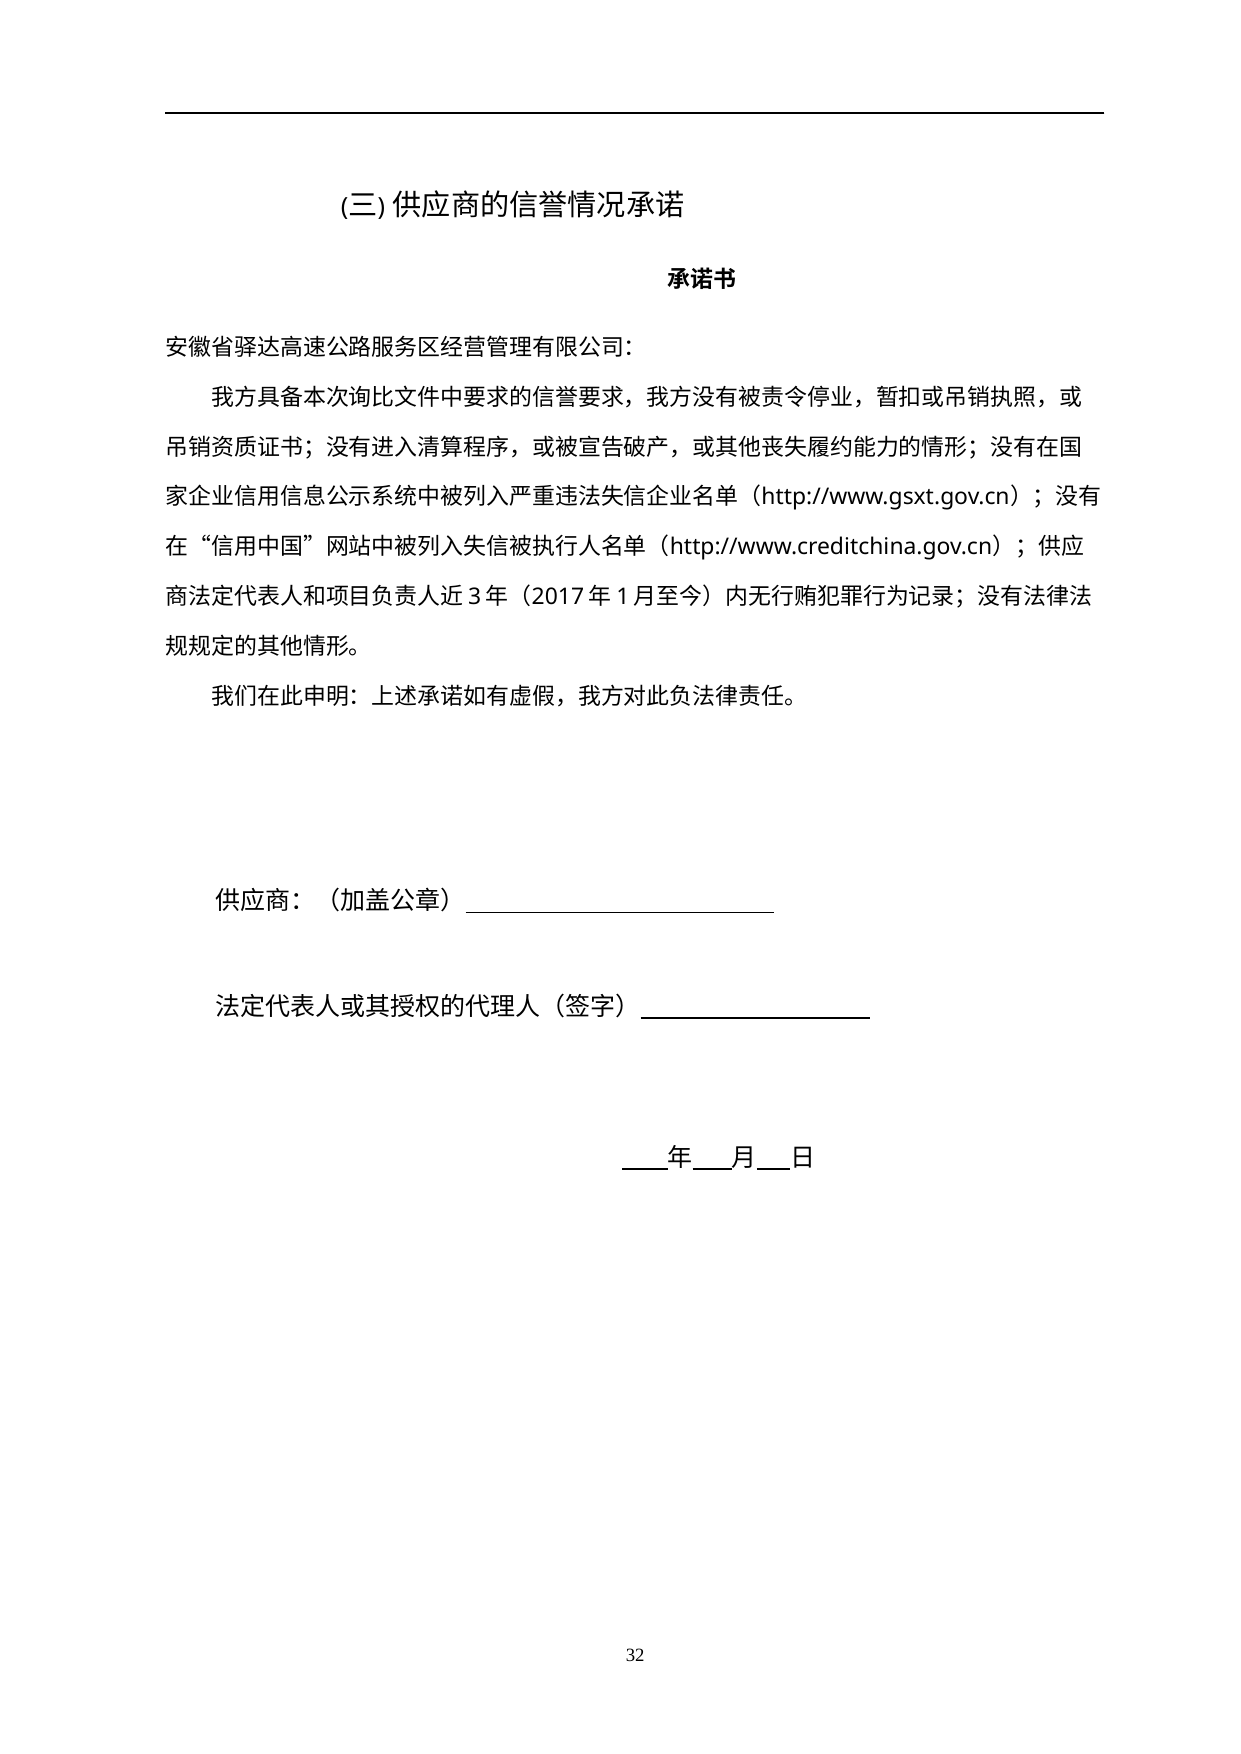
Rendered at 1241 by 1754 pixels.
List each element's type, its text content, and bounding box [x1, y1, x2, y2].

text (三) 供应商的信誉情况承诺 [209, 178, 1104, 224]
text 我方具备本次询比文件中要求的信誉要求，我方没有被责令停业，暂扣或吊销执照，或吊销资质证书；没有进入清算程序，或被宣告破产，或其他丧失履约能力的情形；没有在国家企业信用信息公示系统中被列入严重违法失信企业名单（http://www.gsxt.gov.cn）；没有在“信用中国”网站中被列入失信被执行人名单（http://www.creditchina.gov.cn）；供应商法定代表人和项目负责人近3年（2017年1月至今）内无行贿犯罪行为记录；没有法律法规规定的其他情形。 [165, 379, 1104, 661]
text 安徽省驿达高速公路服务区经营管理有限公司： [165, 329, 1104, 362]
text 供应商：（加盖公章） [165, 881, 1104, 917]
text 法定代表人或其授权的代理人（签字） [165, 986, 1104, 1022]
subtitle 承诺书 [253, 254, 1104, 296]
text 我们在此申明：上述承诺如有虚假，我方对此负法律责任。 [165, 678, 1104, 711]
text 年 月 日 [165, 1137, 1104, 1173]
